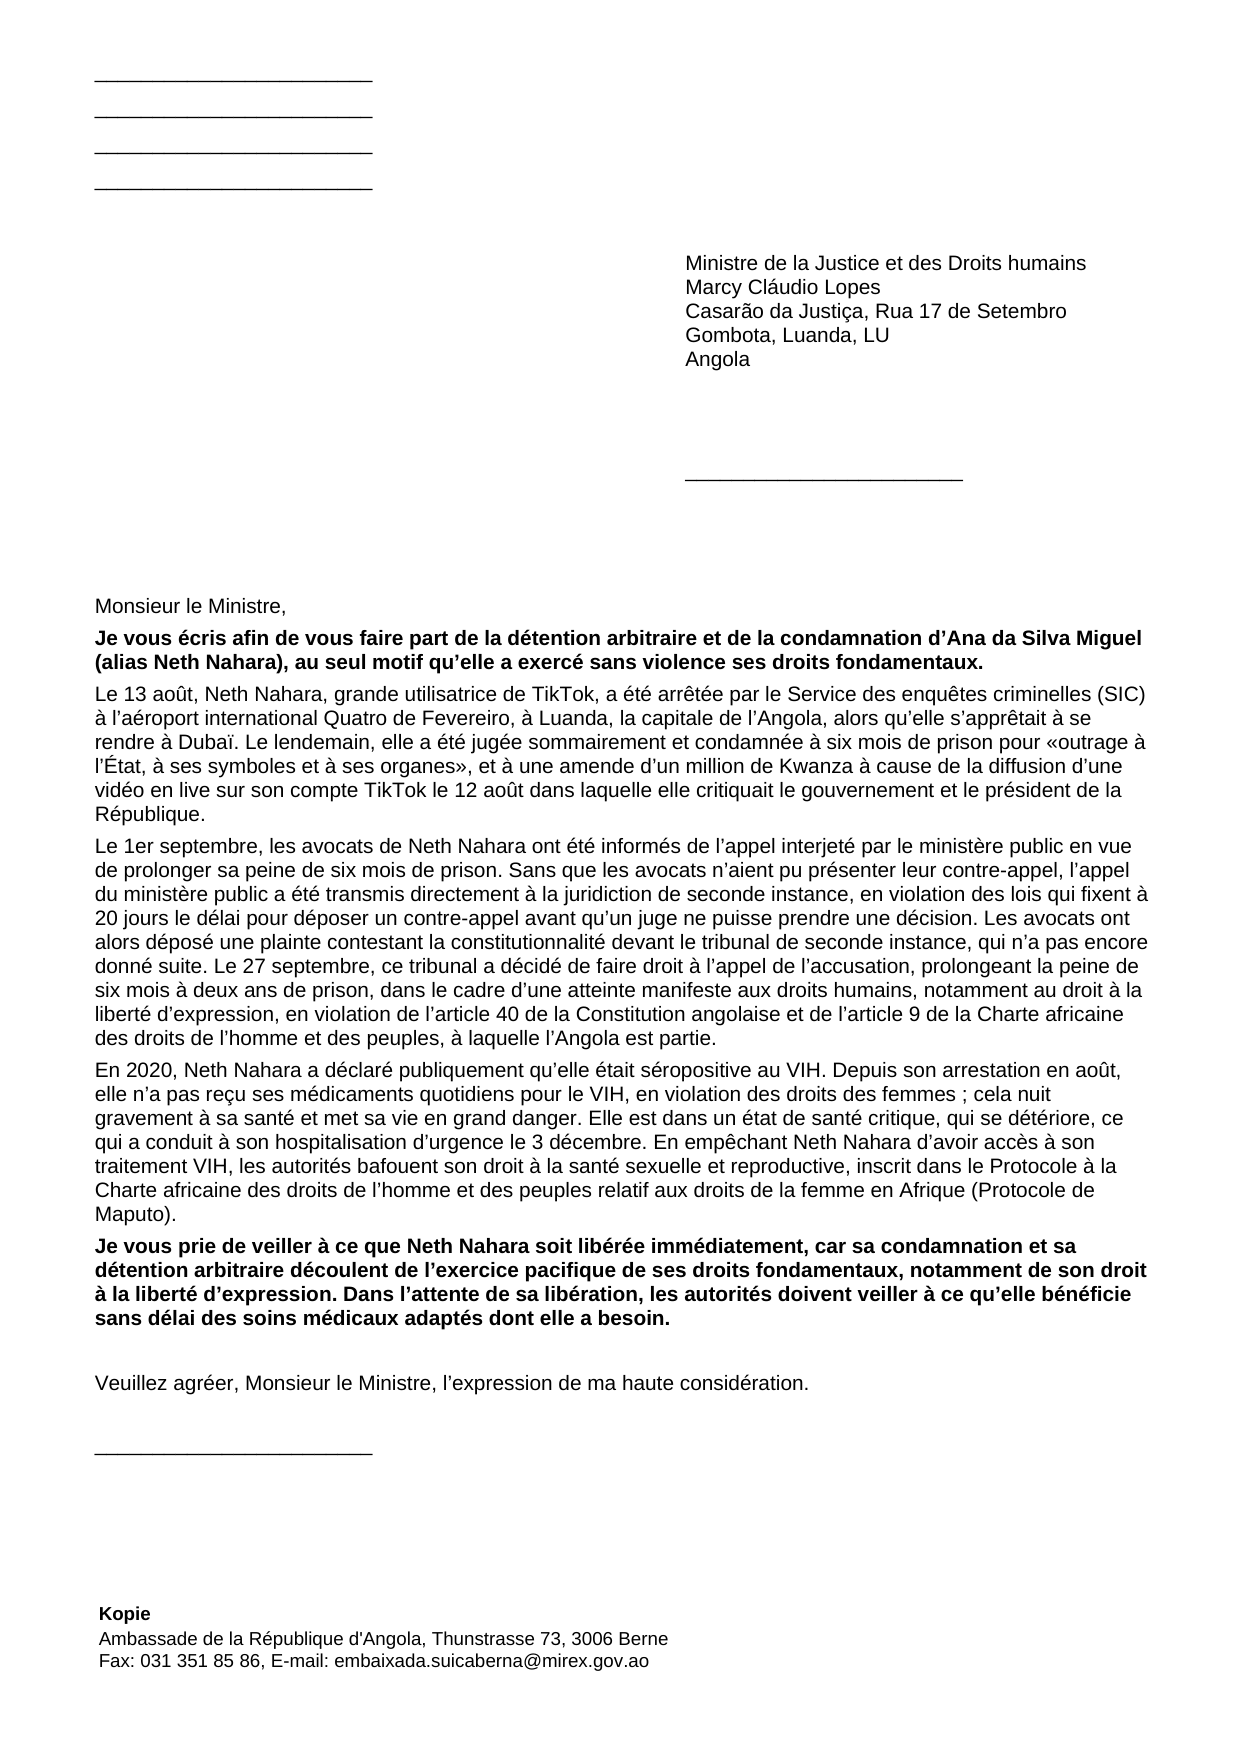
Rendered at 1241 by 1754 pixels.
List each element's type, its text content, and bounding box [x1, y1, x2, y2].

text Ministre de la Justice et des Droits humains Marcy Cláudio Lopes Casarão da Justiça, Rua 17 de Setembro Gombota, Luanda, LU Angola [685, 251, 1152, 371]
text Monsieur le Ministre, [94, 593, 1152, 617]
text Le 1er septembre, les avocats de Neth Nahara ont été informés de l’appel interjeté par le ministère public en vue de prolonger sa peine de six mois de prison. Sans que les avocats n’aient pu présenter leur contre-appel, l’appel du ministère public a été transmis directement à la juridiction de seconde instance, en violation des lois qui fixent à 20 jours le délai pour déposer un contre-appel avant qu’un juge ne puisse prendre une décision. Les avocats ont alors déposé une plainte contestant la constitutionnalité devant le tribunal de seconde instance, qui n’a pas encore donné suite. Le 27 septembre, ce tribunal a décidé de faire droit à l’appel de l’accusation, prolongeant la peine de six mois à deux ans de prison, dans le cadre d’une atteinte manifeste aux droits humains, notamment au droit à la liberté d’expression, en violation de l’article 40 de la Constitution angolaise et de l’article 9 de la Charte africaine des droits de l’homme et des peuples, à laquelle l’Angola est partie. [94, 834, 1152, 1050]
text ________________________ [94, 1432, 1152, 1456]
text Je vous prie de veiller à ce que Neth Nahara soit libérée immédiatement, car sa condamnation et sa détention arbitraire découlent de l’exercice pacifique de ses droits fondamentaux, notamment de son droit à la liberté d’expression. Dans l’attente de sa libération, les autorités doivent veiller à ce qu’elle bénéficie sans délai des soins médicaux adaptés dont elle a besoin. [94, 1234, 1152, 1330]
text ________________________ [94, 59, 1152, 83]
text ________________________ [94, 167, 1152, 191]
text Je vous écris afin de vous faire part de la détention arbitraire et de la condamnation d’Ana da Silva Miguel (alias Neth Nahara), au seul motif qu’elle a exercé sans violence ses droits fondamentaux. [94, 626, 1152, 674]
text Le 13 août, Neth Nahara, grande utilisatrice de TikTok, a été arrêtée par le Service des enquêtes criminelles (SIC) à l’aéroport international Quatro de Fevereiro, à Luanda, la capitale de l’Angola, alors qu’elle s’apprêtait à se rendre à Dubaï. Le lendemain, elle a été jugée sommairement et condamnée à six mois de prison pour «outrage à l’État, à ses symboles et à ses organes», et à une amende d’un million de Kwanza à cause de la diffusion d’une vidéo en live sur son compte TikTok le 12 août dans laquelle elle critiquait le gouvernement et le président de la République. [94, 682, 1152, 826]
text ________________________ [94, 131, 1152, 155]
text ________________________ [685, 458, 1152, 482]
text ________________________ [94, 95, 1152, 119]
text Veuillez agréer, Monsieur le Ministre, l’expression de ma haute considération. [94, 1371, 1152, 1394]
text En 2020, Neth Nahara a déclaré publiquement qu’elle était séropositive au VIH. Depuis son arrestation en août, elle n’a pas reçu ses médicaments quotidiens pour le VIH, en violation des droits des femmes ; cela nuit gravement à sa santé et met sa vie en grand danger. Elle est dans un état de santé critique, qui se détériore, ce qui a conduit à son hospitalisation d’urgence le 3 décembre. En empêchant Neth Nahara d’avoir accès à son traitement VIH, les autorités bafouent son droit à la santé sexuelle et reproductive, inscrit dans le Protocole à la Charte africaine des droits de l’homme et des peuples relatif aux droits de la femme en Afrique (Protocole de Maputo). [94, 1058, 1152, 1226]
